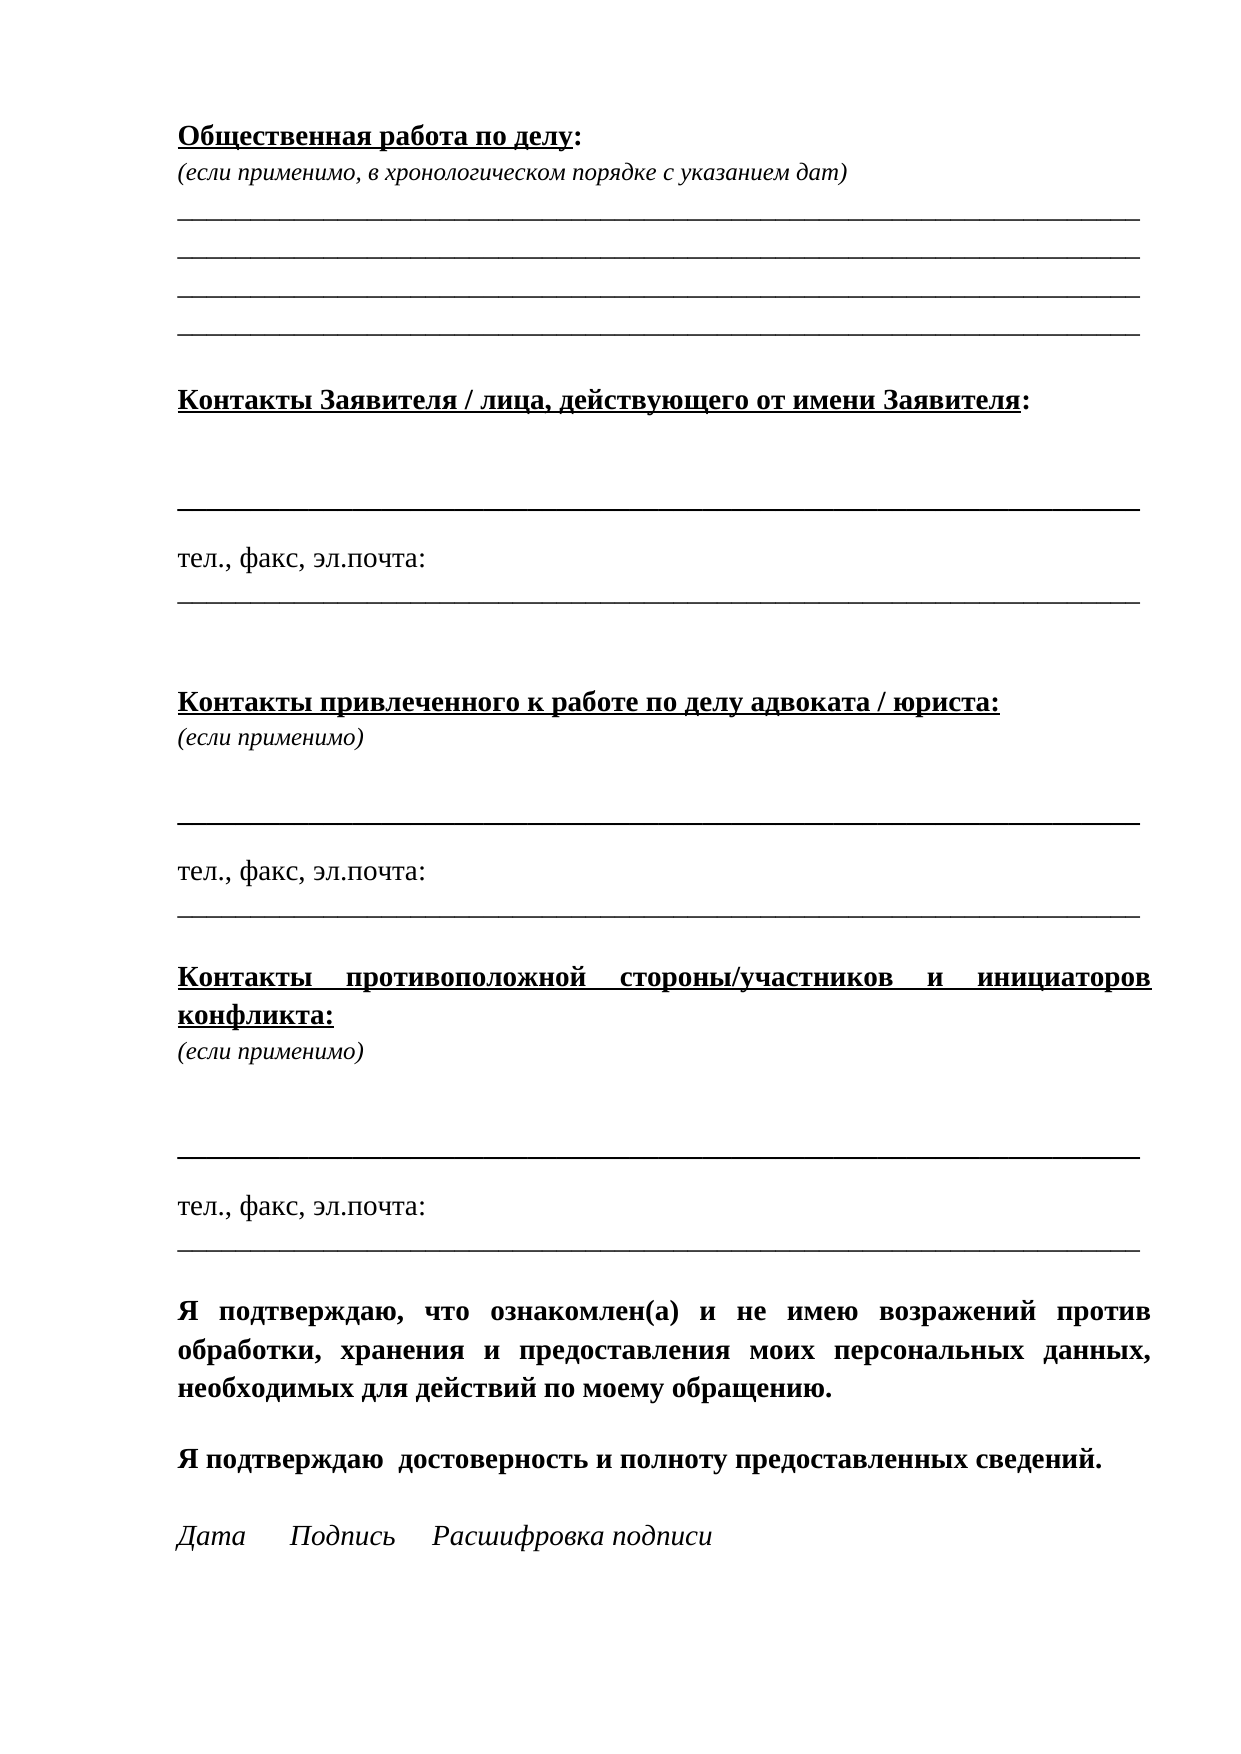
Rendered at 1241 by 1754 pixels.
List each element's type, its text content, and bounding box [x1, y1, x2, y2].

text Контакты противоположной стороны/участников и инициаторов конфликта: [177, 959, 1152, 988]
text Я подтверждаю достоверность и полноту предоставленных сведений. [177, 1441, 1152, 1475]
text __________________________________________________________________ [177, 1128, 1152, 1162]
text Контакты привлеченного к работе по делу адвоката / юриста: [177, 684, 1152, 717]
text Контакты противоположной стороны/участников и инициаторов конфликта: [177, 989, 1152, 1031]
text Я подтверждаю, что ознакомлен(а) и не имею возражений против обработки, хранения и предоставления моих персональных данных, необходимых для действий по моему обращению. [177, 1293, 1152, 1404]
text тел., факс, эл.почта: __________________________________________________________________ [177, 540, 1152, 607]
text (если применимо) [177, 722, 1152, 751]
text ________________________________________________________________________________________________________________________________________________________________________________________________________________________________________________________________________ [177, 190, 1152, 339]
text тел., факс, эл.почта: __________________________________________________________________ [177, 853, 1152, 920]
text тел., факс, эл.почта: __________________________________________________________________ [177, 1188, 1152, 1255]
text (если применимо, в хронологическом порядке с указанием дат) [177, 157, 1152, 185]
text __________________________________________________________________ [177, 480, 1152, 514]
text (если применимо) [177, 1036, 1152, 1065]
text __________________________________________________________________ [177, 794, 1152, 827]
text Общественная работа по делу: [177, 118, 1152, 152]
text Дата Подпись Расшифровка подписи [177, 1518, 1152, 1552]
text Контакты Заявителя / лица, действующего от имени Заявителя: [177, 382, 1152, 416]
